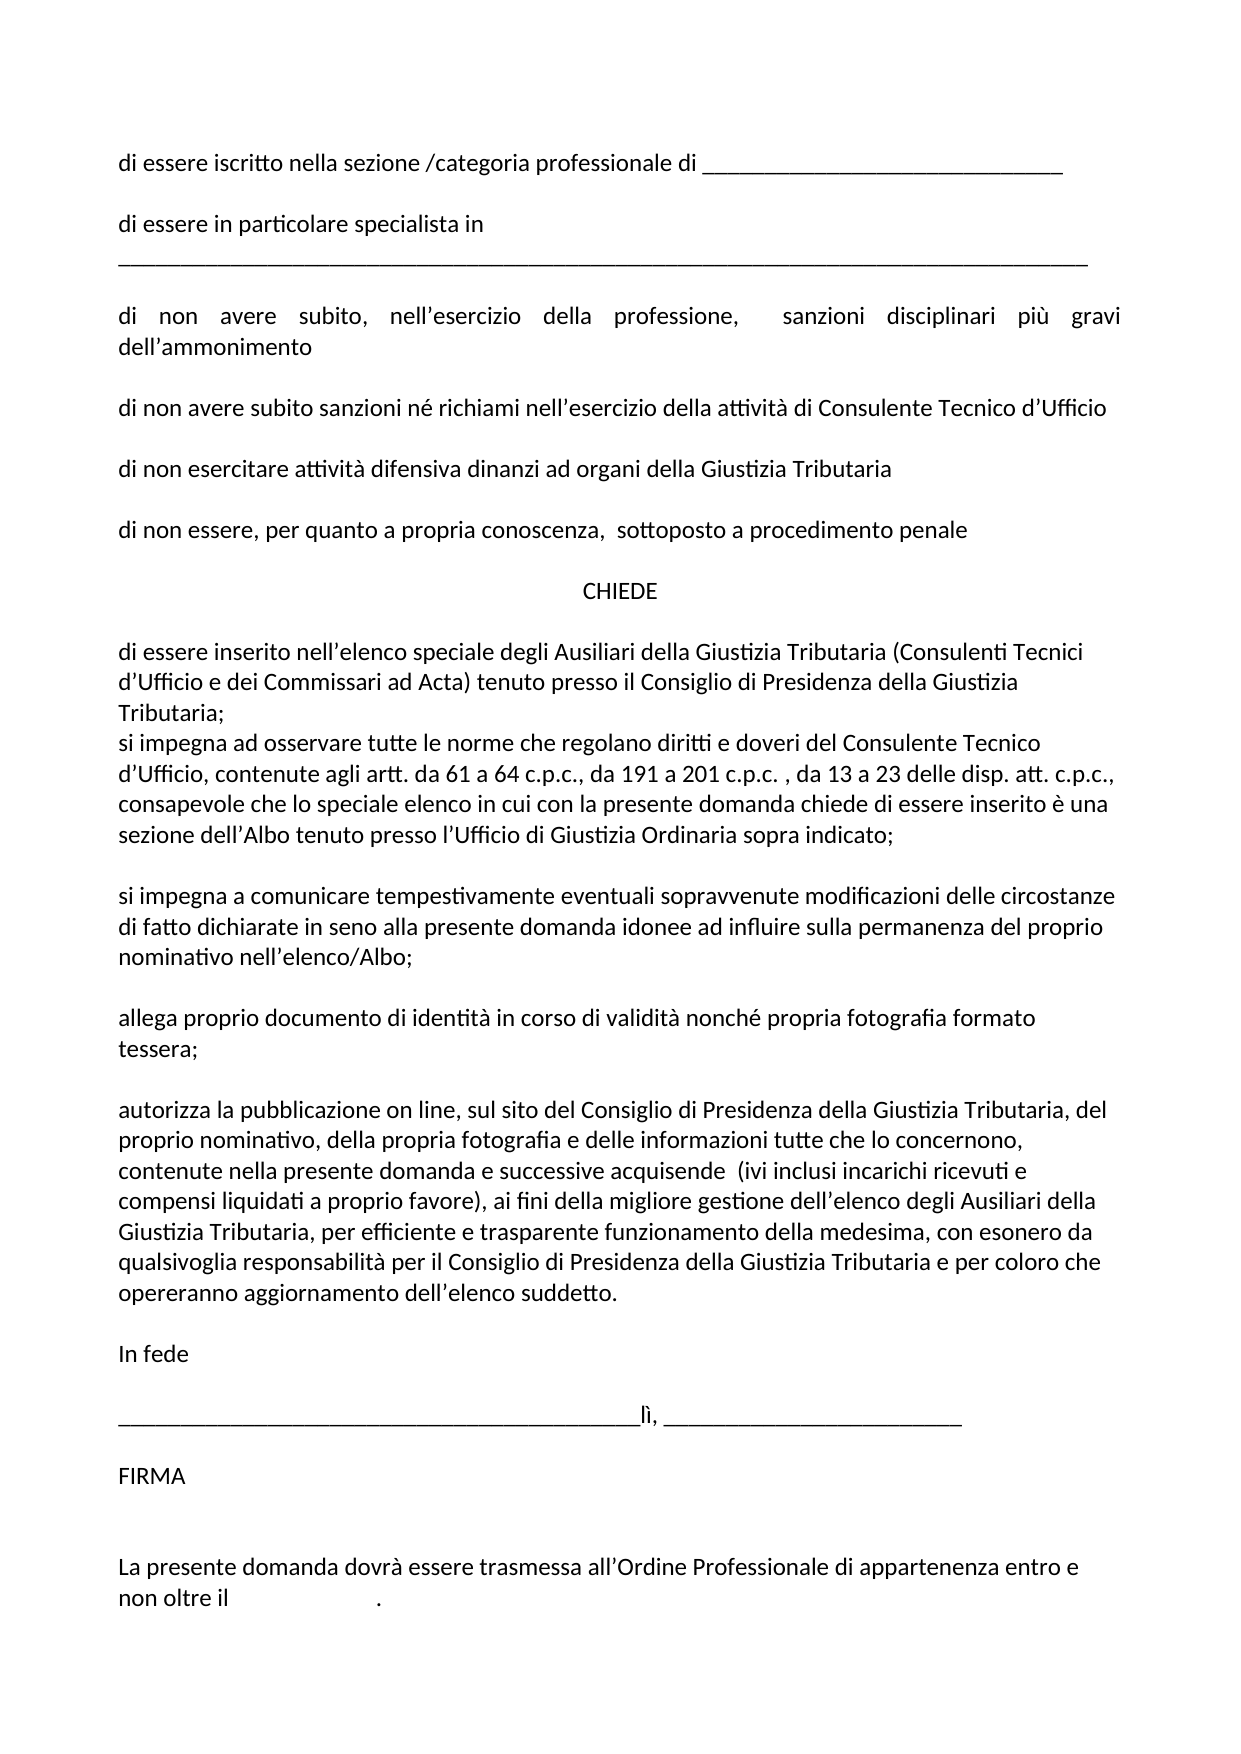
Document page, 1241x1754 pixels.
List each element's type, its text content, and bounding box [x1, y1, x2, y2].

text di essere iscritto nella sezione /categoria professionale di _____________________________ [118, 148, 1122, 178]
text di essere in particolare specialista in ______________________________________________________________________________ [118, 209, 1122, 270]
text di non avere subito, nell’esercizio della professione, sanzioni disciplinari più gravi dell’ammonimento [118, 300, 1122, 361]
text si impegna ad osservare tutte le norme che regolano diritti e doveri del Consulente Tecnico d’Ufficio, contenute agli artt. da 61 a 64 c.p.c., da 191 a 201 c.p.c. , da 13 a 23 delle disp. att. c.p.c., consapevole che lo speciale elenco in cui con la presente domanda chiede di essere inserito è una sezione dell’Albo tenuto presso l’Ufficio di Giustizia Ordinaria sopra indicato; [118, 727, 1122, 849]
text di non avere subito sanzioni né richiami nell’esercizio della attività di Consulente Tecnico d’Ufficio [118, 392, 1122, 422]
text di non essere, per quanto a propria conoscenza, sottoposto a procedimento penale [118, 514, 1122, 544]
text si impegna a comunicare tempestivamente eventuali sopravvenute modificazioni delle circostanze di fatto dichiarate in seno alla presente domanda idonee ad influire sulla permanenza del proprio nominativo nell’elenco/Albo; [118, 880, 1122, 972]
text autorizza la pubblicazione on line, sul sito del Consiglio di Presidenza della Giustizia Tributaria, del proprio nominativo, della propria fotografia e delle informazioni tutte che lo concernono, contenute nella presente domanda e successive acquisende (ivi inclusi incarichi ricevuti e compensi liquidati a proprio favore), ai fini della migliore gestione dell’elenco degli Ausiliari della Giustizia Tributaria, per efficiente e trasparente funzionamento della medesima, con esonero da qualsivoglia responsabilità per il Consiglio di Presidenza della Giustizia Tributaria e per coloro che opereranno aggiornamento dell’elenco suddetto. [118, 1094, 1122, 1307]
text CHIEDE [118, 575, 1122, 605]
text di non esercitare attività difensiva dinanzi ad organi della Giustizia Tributaria [118, 453, 1122, 483]
text FIRMA [118, 1460, 1122, 1491]
text In fede [118, 1338, 1122, 1368]
text La presente domanda dovrà essere trasmessa all’Ordine Professionale di appartenenza entro e non oltre il . [118, 1552, 1122, 1613]
text allega proprio documento di identità in corso di validità nonché propria fotografia formato tessera; [118, 1002, 1122, 1063]
text __________________________________________lì, ________________________ [118, 1399, 1122, 1429]
text di essere inserito nell’elenco speciale degli Ausiliari della Giustizia Tributaria (Consulenti Tecnici d’Ufficio e dei Commissari ad Acta) tenuto presso il Consiglio di Presidenza della Giustizia Tributaria; [118, 636, 1122, 727]
